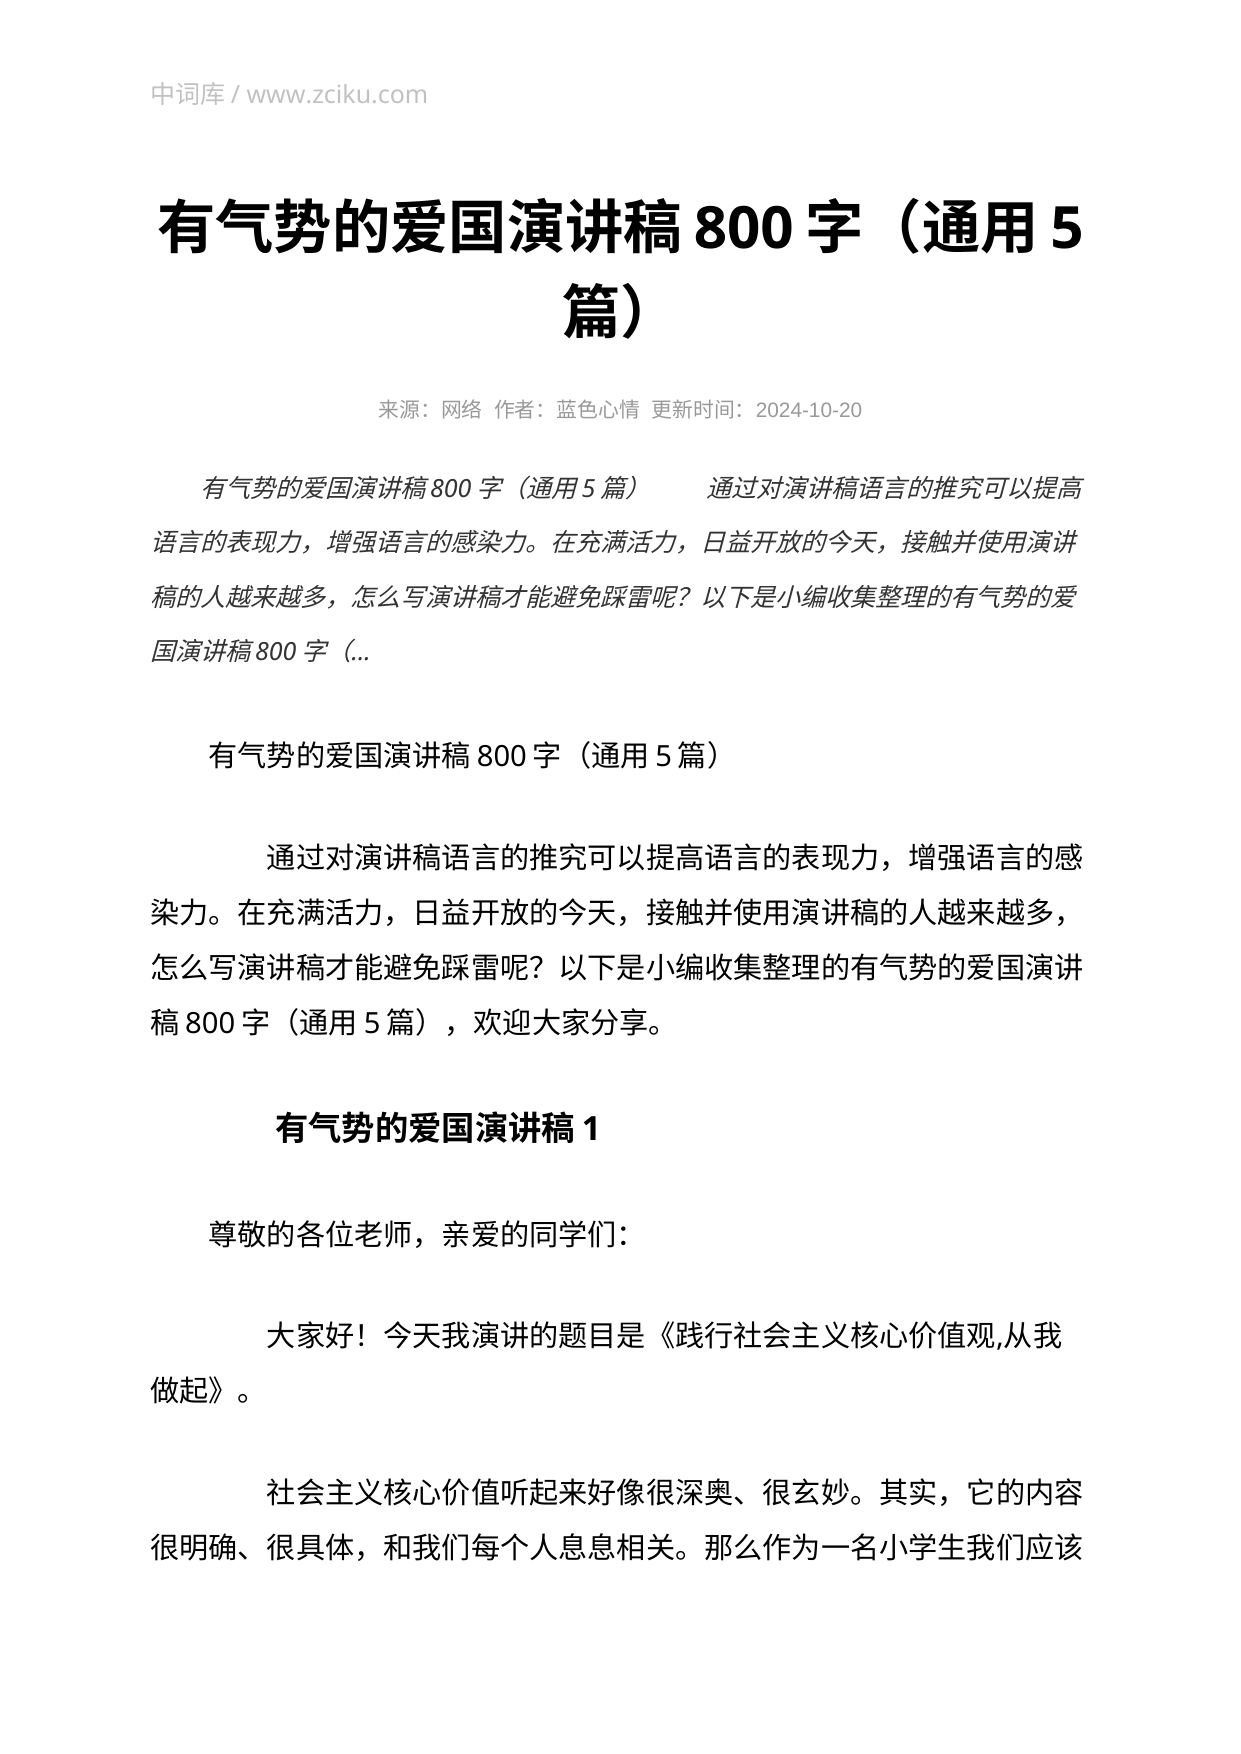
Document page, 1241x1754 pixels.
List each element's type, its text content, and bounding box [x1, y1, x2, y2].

text 有气势的爱国演讲稿800字（通用5篇） 通过对演讲稿语言的推究可以提高语言的表现力，增强语言的感染力。在充满活力，日益开放的今天，接触并使用演讲稿的人越来越多，怎么写演讲稿才能避免踩雷呢？以下是小编收集整理的有气势的爱国演讲稿800字（... [150, 468, 1090, 668]
text 有气势的爱国演讲稿1 [150, 1101, 1090, 1150]
text 大家好！今天我演讲的题目是《践行社会主义核心价值观,从我做起》。 [150, 1313, 1090, 1410]
text 尊敬的各位老师，亲爱的同学们： [150, 1211, 1090, 1253]
text 有气势的爱国演讲稿800字（通用5篇） [150, 733, 1090, 775]
text 来源：网络 作者：蓝色心情 更新时间：2024-10-20 [150, 397, 1090, 421]
subtitle 有气势的爱国演讲稿800字（通用5篇） [150, 181, 1090, 351]
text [150, 1469, 1090, 1567]
text 通过对演讲稿语言的推究可以提高语言的表现力，增强语言的感染力。在充满活力，日益开放的今天，接触并使用演讲稿的人越来越多，怎么写演讲稿才能避免踩雷呢？以下是小编收集整理的有气势的爱国演讲稿800字（通用5篇），欢迎大家分享。 [150, 834, 1090, 1042]
